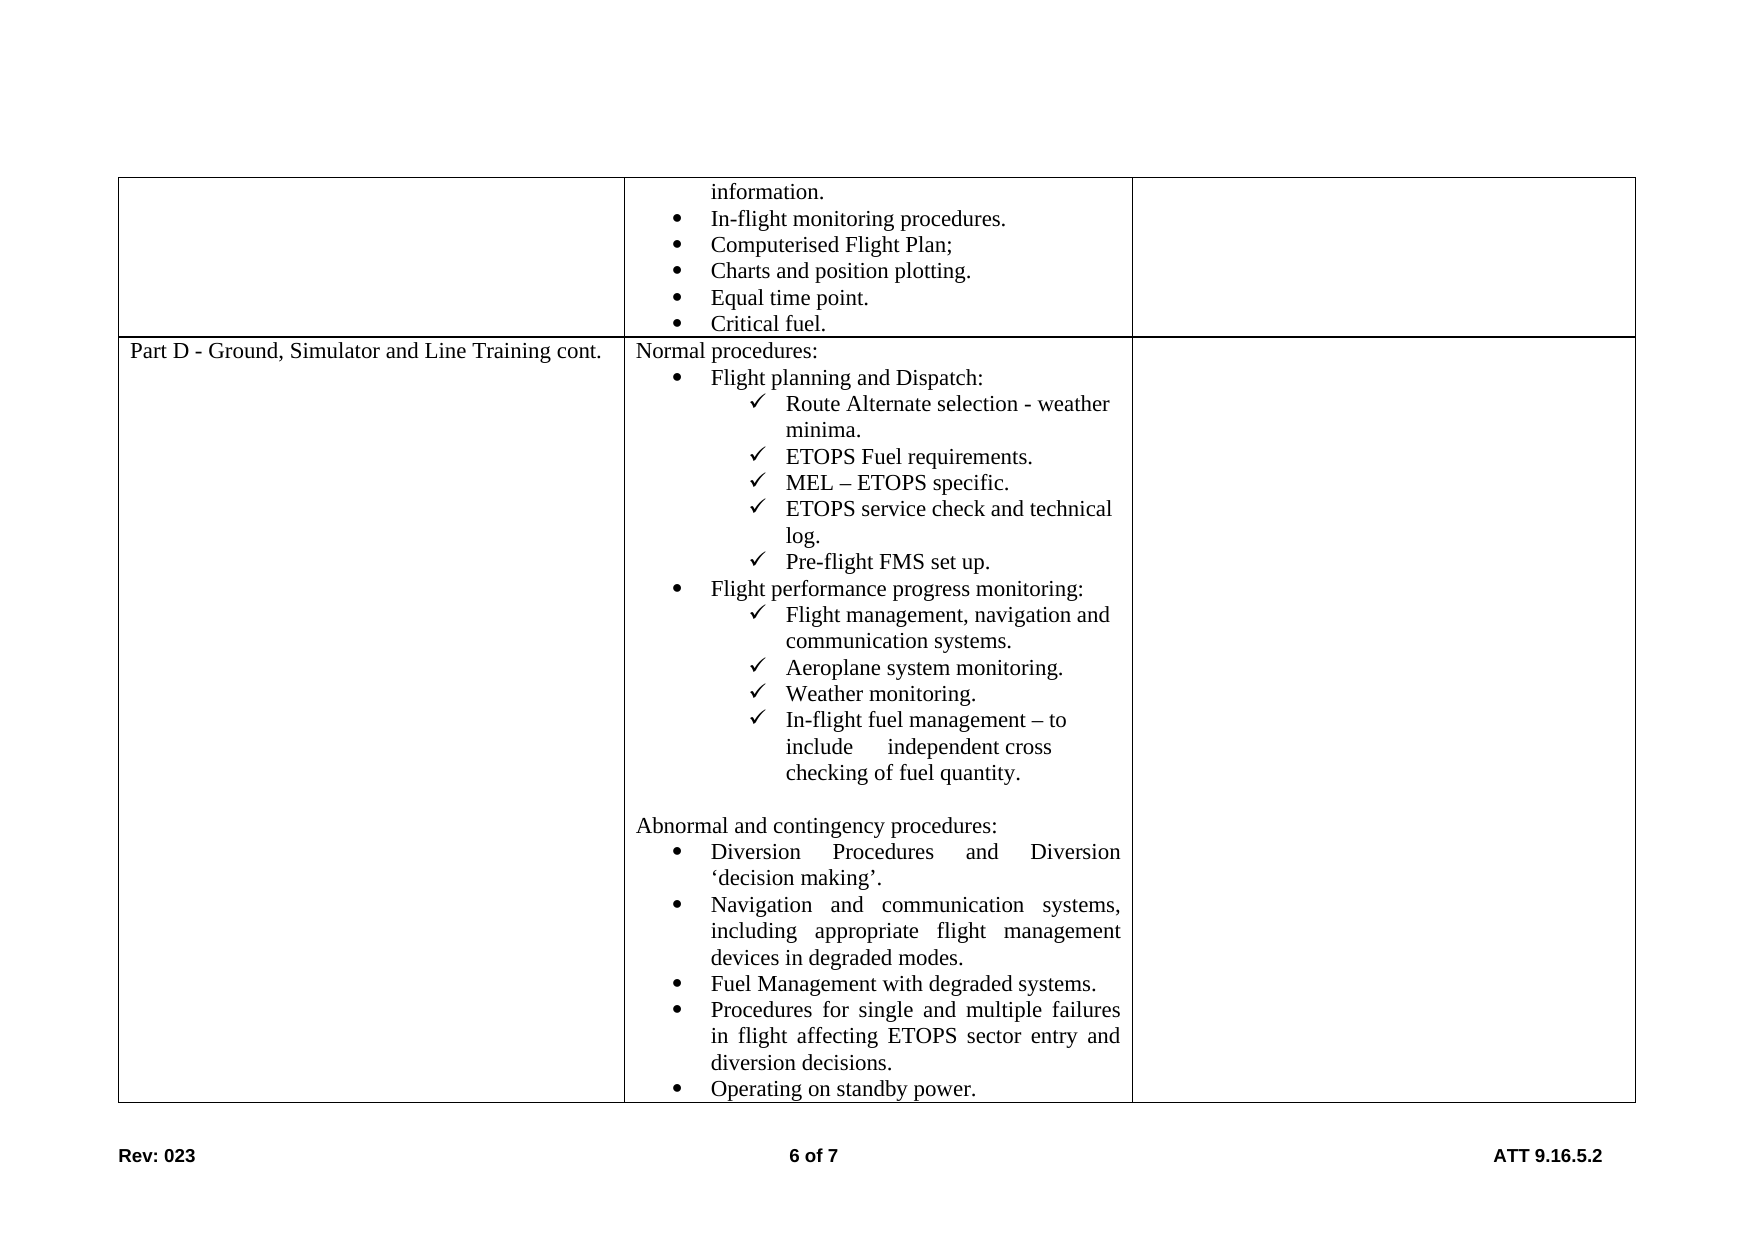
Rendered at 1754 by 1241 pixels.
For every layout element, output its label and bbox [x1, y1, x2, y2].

table_cell [1133, 178, 1635, 336]
table_cell [625, 338, 1132, 1102]
table_cell [625, 178, 1132, 336]
table_cell [119, 338, 624, 1102]
table_cell [1133, 338, 1635, 1102]
table_cell [119, 178, 624, 336]
